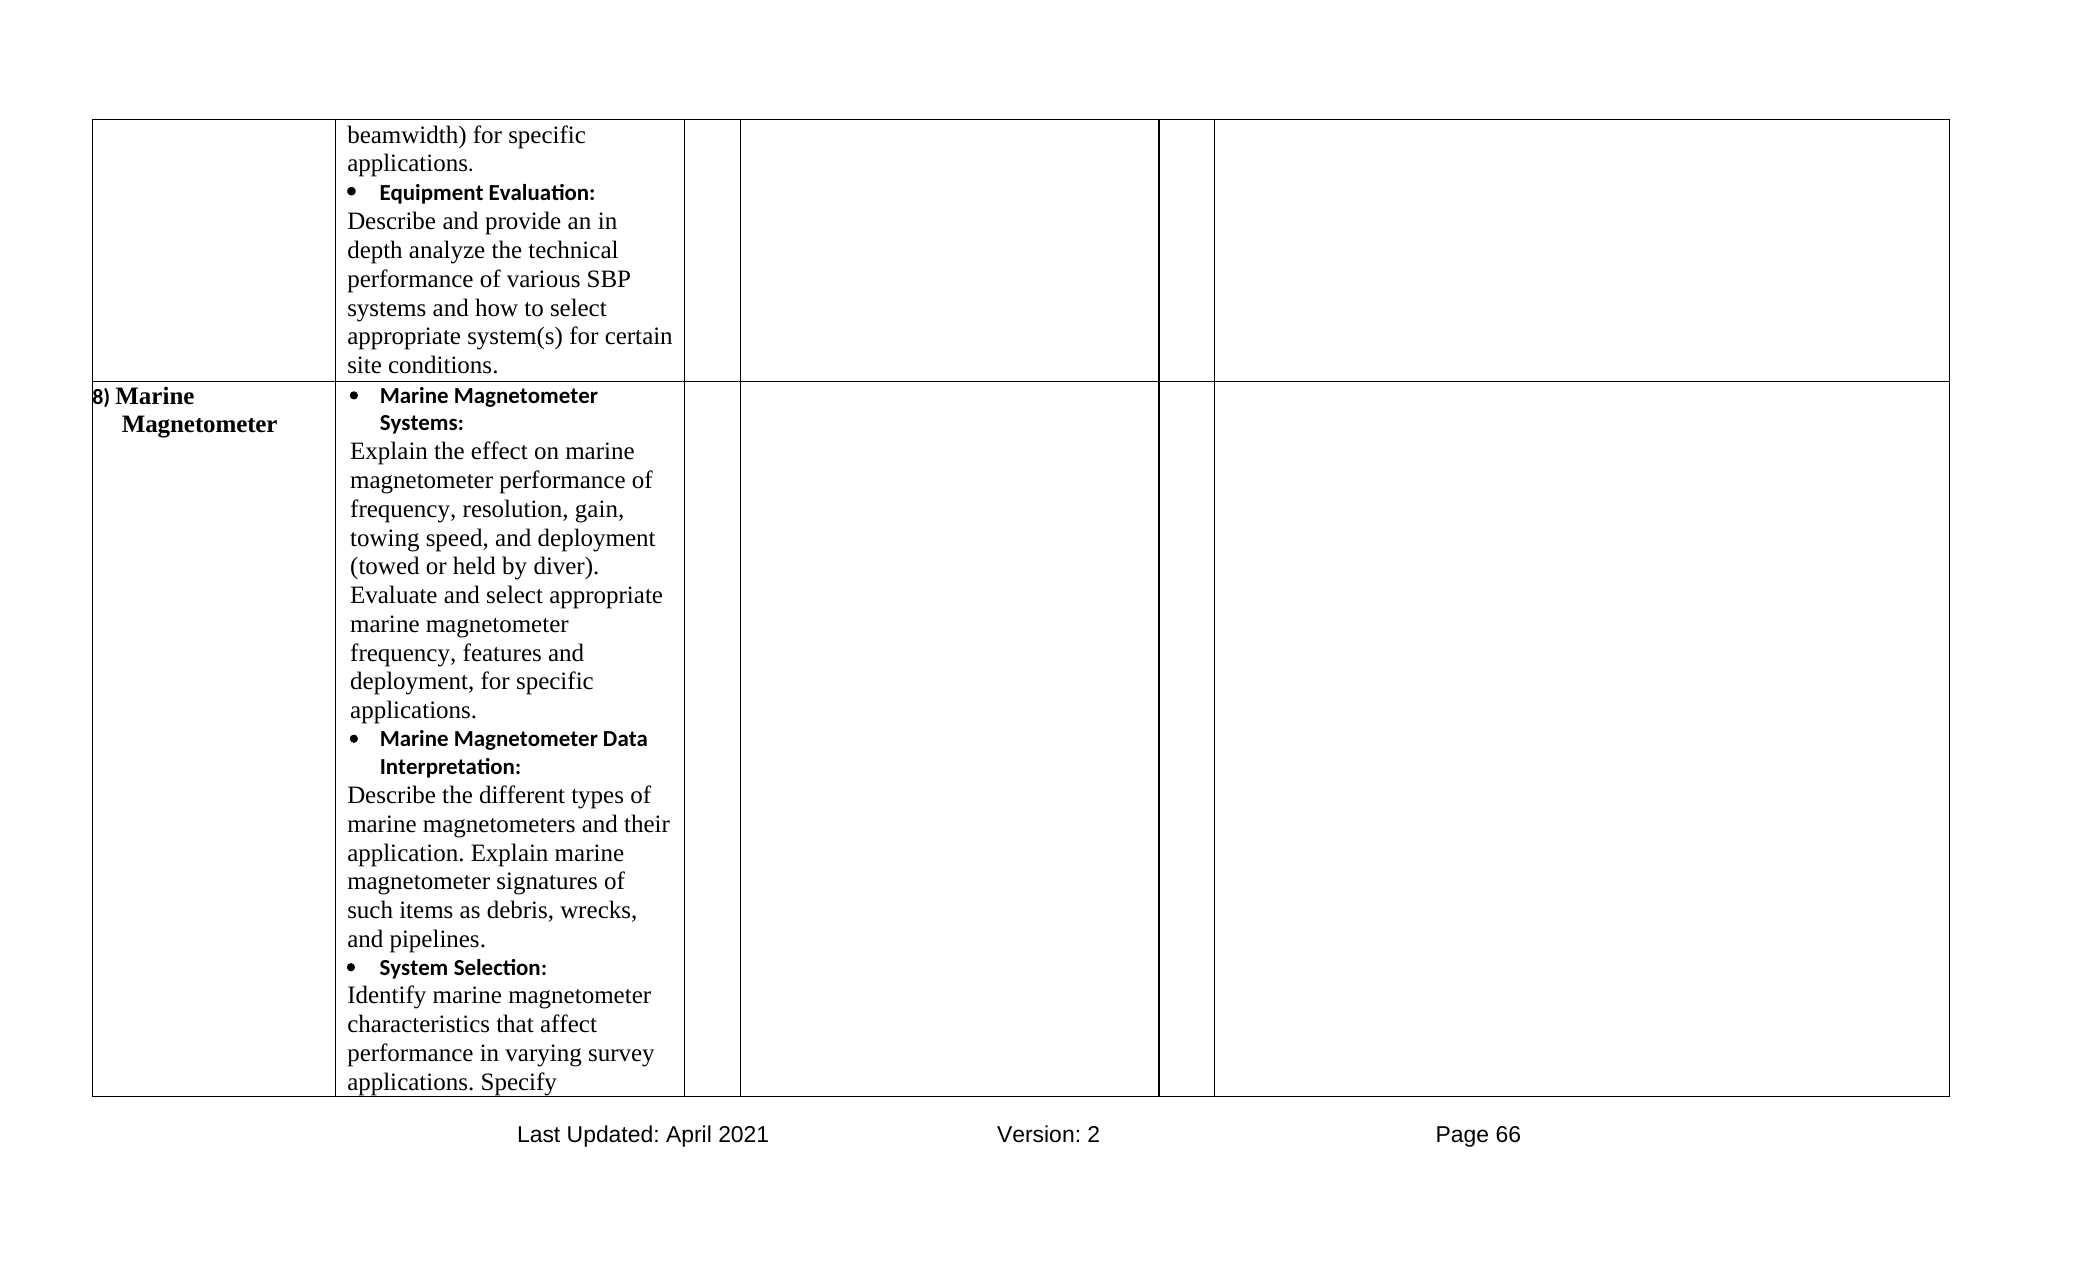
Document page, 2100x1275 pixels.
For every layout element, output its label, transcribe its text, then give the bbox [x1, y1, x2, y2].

table_header [741, 120, 1158, 381]
table_cell Marine Magnetometer Systems: Explain the effect on marine magnetometer performance of frequency, resolution, gain, towing speed, and deployment (towed or held by diver). Evaluate and select appropriate marine magnetometer frequency, features and deployment, for specific applications. Marine Magnetometer Data Interpretation: Describe the different types of marine magnetometers and their application. Explain marine magnetometer signatures of such items as debris, wrecks, and pipelines. System Selection: Identify marine magnetometer characteristics that affect performance in varying survey applications. Specify [336, 382, 684, 1096]
table_cell [1215, 382, 1949, 1096]
table_header [685, 120, 740, 381]
table_header beamwidth) for specific applications. Equipment Evaluation: Describe and provide an in depth analyze the technical performance of various SBP systems and how to select appropriate system(s) for certain site conditions. [336, 120, 684, 381]
table_header [1160, 120, 1214, 381]
table_header [1215, 120, 1949, 381]
table_cell 8) Marine Magnetometer [93, 382, 335, 1096]
table_cell [1160, 382, 1214, 1096]
table_cell [685, 382, 740, 1096]
table_header [93, 120, 335, 381]
table_cell [741, 382, 1158, 1096]
